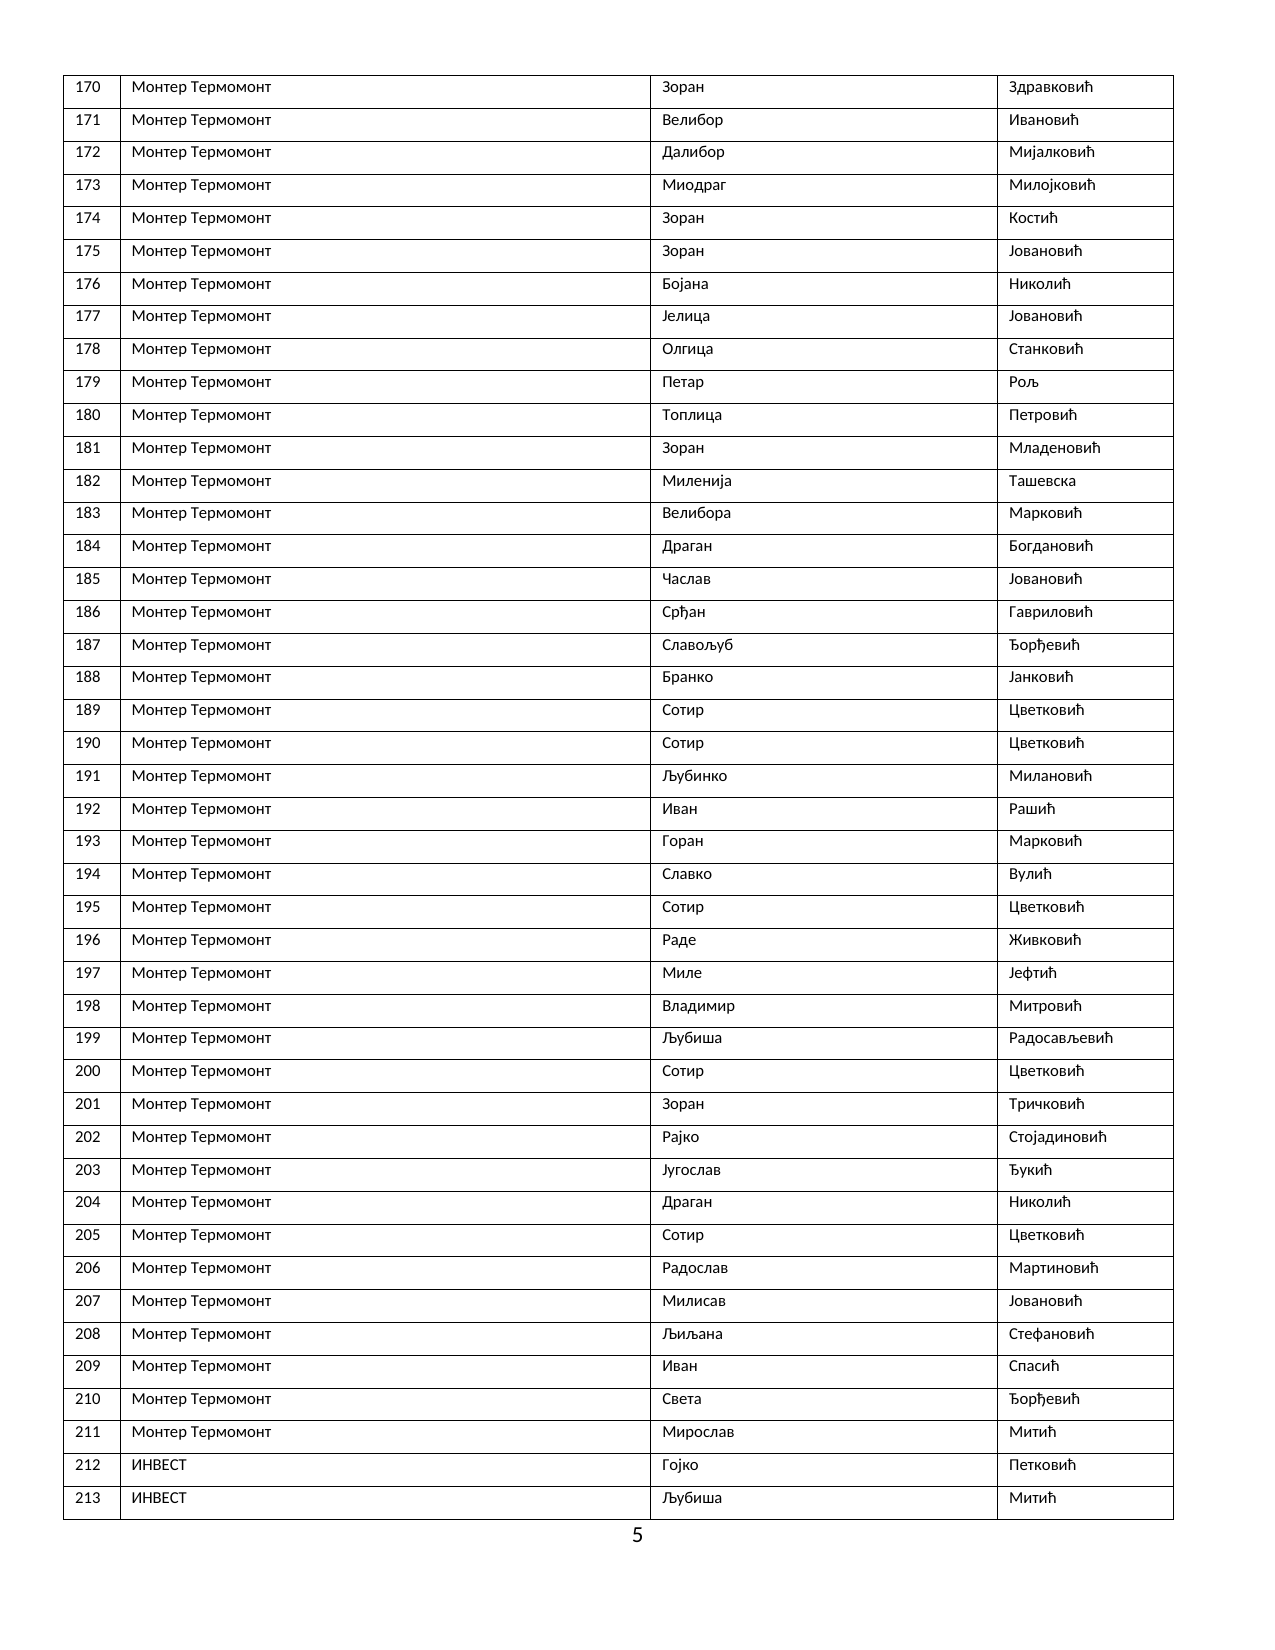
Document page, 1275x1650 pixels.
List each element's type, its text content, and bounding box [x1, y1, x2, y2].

table_cell 207 [64, 1290, 120, 1322]
table_cell Сотир [651, 1225, 997, 1256]
table_cell 175 [64, 240, 120, 272]
table_cell Рајко [651, 1126, 997, 1158]
table_cell Цветковић [998, 1225, 1173, 1256]
table_cell 172 [64, 142, 120, 173]
table_cell Љубинко [651, 765, 997, 797]
table_cell Тричковић [998, 1093, 1173, 1125]
table_cell Монтер Термомонт [121, 1290, 650, 1322]
table_cell Митић [998, 1421, 1173, 1453]
table_cell 182 [64, 470, 120, 502]
table_cell 176 [64, 273, 120, 305]
table_cell 200 [64, 1060, 120, 1092]
table_cell Монтер Термомонт [121, 503, 650, 534]
table_cell Ивановић [998, 109, 1173, 141]
table_cell Вулић [998, 864, 1173, 895]
table_cell Цветковић [998, 700, 1173, 731]
table_cell Иван [651, 798, 997, 830]
table_cell 181 [64, 437, 120, 469]
table_cell Младеновић [998, 437, 1173, 469]
table_cell Цветковић [998, 896, 1173, 928]
table_cell 174 [64, 207, 120, 239]
table_cell Милојковић [998, 175, 1173, 206]
table_cell Миодраг [651, 175, 997, 206]
table_cell 179 [64, 371, 120, 403]
table_cell Монтер Термомонт [121, 831, 650, 862]
table_cell Монтер Термомонт [121, 207, 650, 239]
table_cell Петковић [998, 1454, 1173, 1486]
table_cell Монтер Термомонт [121, 601, 650, 633]
table_cell Јовановић [998, 240, 1173, 272]
table_cell Бранко [651, 667, 997, 698]
table_cell Мирослав [651, 1421, 997, 1453]
table_cell ИНВЕСТ [121, 1487, 650, 1519]
table_cell 197 [64, 962, 120, 994]
table_cell Горан [651, 831, 997, 862]
table_cell Монтер Термомонт [121, 962, 650, 994]
table_cell Јелица [651, 306, 997, 337]
table_cell Света [651, 1389, 997, 1420]
table_cell Ђорђевић [998, 634, 1173, 666]
table_cell 212 [64, 1454, 120, 1486]
table_cell 193 [64, 831, 120, 862]
table_cell Монтер Термомонт [121, 1159, 650, 1191]
table_cell Здравковић [998, 76, 1173, 108]
table_cell 209 [64, 1356, 120, 1387]
table_cell Монтер Термомонт [121, 470, 650, 502]
table_cell Монтер Термомонт [121, 535, 650, 567]
table_cell Монтер Термомонт [121, 1225, 650, 1256]
table_cell 208 [64, 1323, 120, 1355]
table_cell 199 [64, 1028, 120, 1059]
table_cell Монтер Термомонт [121, 700, 650, 731]
table_cell Митровић [998, 995, 1173, 1027]
table_cell Јанковић [998, 667, 1173, 698]
table_cell Монтер Термомонт [121, 667, 650, 698]
table_cell Зоран [651, 207, 997, 239]
table_cell 192 [64, 798, 120, 830]
table_cell 191 [64, 765, 120, 797]
table_cell 180 [64, 404, 120, 436]
table_cell Милановић [998, 765, 1173, 797]
table_cell 211 [64, 1421, 120, 1453]
table_cell Славко [651, 864, 997, 895]
table_cell Гавриловић [998, 601, 1173, 633]
table_cell Монтер Термомонт [121, 1093, 650, 1125]
table_cell Монтер Термомонт [121, 1356, 650, 1387]
table_cell Стојадиновић [998, 1126, 1173, 1158]
table_cell Иван [651, 1356, 997, 1387]
table_cell 203 [64, 1159, 120, 1191]
table_cell 178 [64, 339, 120, 370]
table_cell Монтер Термомонт [121, 1060, 650, 1092]
table_cell Срђан [651, 601, 997, 633]
table_cell Марковић [998, 831, 1173, 862]
table_cell 195 [64, 896, 120, 928]
table_cell Топлица [651, 404, 997, 436]
table_cell Петар [651, 371, 997, 403]
table_cell Сотир [651, 1060, 997, 1092]
table_cell Велибора [651, 503, 997, 534]
table_cell 198 [64, 995, 120, 1027]
table_cell Монтер Термомонт [121, 1028, 650, 1059]
table_cell Сотир [651, 700, 997, 731]
table_cell Монтер Термомонт [121, 1192, 650, 1223]
table_cell Рољ [998, 371, 1173, 403]
table_cell Монтер Термомонт [121, 634, 650, 666]
table_cell Монтер Термомонт [121, 798, 650, 830]
table_cell 177 [64, 306, 120, 337]
table_cell 173 [64, 175, 120, 206]
table_cell Мартиновић [998, 1257, 1173, 1289]
table_cell Миле [651, 962, 997, 994]
table_cell Љубиша [651, 1028, 997, 1059]
table_cell Јефтић [998, 962, 1173, 994]
table_cell Зоран [651, 76, 997, 108]
table_cell Мијалковић [998, 142, 1173, 173]
table_cell Часлав [651, 568, 997, 600]
table_cell Сотир [651, 732, 997, 764]
table_cell Монтер Термомонт [121, 732, 650, 764]
table_cell Владимир [651, 995, 997, 1027]
table_cell 196 [64, 929, 120, 961]
table_cell 206 [64, 1257, 120, 1289]
table_cell Зоран [651, 1093, 997, 1125]
table_cell Марковић [998, 503, 1173, 534]
table_cell Цветковић [998, 1060, 1173, 1092]
table_cell 189 [64, 700, 120, 731]
table_cell Монтер Термомонт [121, 371, 650, 403]
table_cell 205 [64, 1225, 120, 1256]
table_cell 194 [64, 864, 120, 895]
table_cell 171 [64, 109, 120, 141]
table_cell Костић [998, 207, 1173, 239]
table_cell Јовановић [998, 1290, 1173, 1322]
table_cell Монтер Термомонт [121, 1126, 650, 1158]
table_cell Монтер Термомонт [121, 1257, 650, 1289]
table_cell 188 [64, 667, 120, 698]
table_cell Монтер Термомонт [121, 175, 650, 206]
table_cell Велибор [651, 109, 997, 141]
table_cell Монтер Термомонт [121, 306, 650, 337]
table_cell Далибор [651, 142, 997, 173]
table_cell Радосављевић [998, 1028, 1173, 1059]
table_cell Зоран [651, 437, 997, 469]
table_cell Драган [651, 535, 997, 567]
table_cell Славољуб [651, 634, 997, 666]
table_cell Радослав [651, 1257, 997, 1289]
table_cell Монтер Термомонт [121, 273, 650, 305]
table_cell 170 [64, 76, 120, 108]
table_cell 202 [64, 1126, 120, 1158]
table_cell 187 [64, 634, 120, 666]
table_cell Митић [998, 1487, 1173, 1519]
table_cell Живковић [998, 929, 1173, 961]
table_cell Монтер Термомонт [121, 929, 650, 961]
table_cell 213 [64, 1487, 120, 1519]
table_cell Спасић [998, 1356, 1173, 1387]
table_cell Јовановић [998, 306, 1173, 337]
table_cell Монтер Термомонт [121, 1323, 650, 1355]
table_cell Олгица [651, 339, 997, 370]
table_cell Јовановић [998, 568, 1173, 600]
table_cell Раде [651, 929, 997, 961]
table_cell Монтер Термомонт [121, 404, 650, 436]
table_cell 185 [64, 568, 120, 600]
table_cell 184 [64, 535, 120, 567]
table_cell Монтер Термомонт [121, 896, 650, 928]
table_cell Ташевска [998, 470, 1173, 502]
table_cell 186 [64, 601, 120, 633]
table_cell 190 [64, 732, 120, 764]
table_cell Монтер Термомонт [121, 1389, 650, 1420]
table_cell Богдановић [998, 535, 1173, 567]
table_cell Монтер Термомонт [121, 142, 650, 173]
table_cell Драган [651, 1192, 997, 1223]
table_cell Станковић [998, 339, 1173, 370]
table_cell Зоран [651, 240, 997, 272]
table_cell Николић [998, 1192, 1173, 1223]
table_cell Гојко [651, 1454, 997, 1486]
table_cell 201 [64, 1093, 120, 1125]
table_cell Монтер Термомонт [121, 568, 650, 600]
table_cell Љиљана [651, 1323, 997, 1355]
table_cell Монтер Термомонт [121, 437, 650, 469]
table_cell Цветковић [998, 732, 1173, 764]
table_cell Милисав [651, 1290, 997, 1322]
table_cell Монтер Термомонт [121, 864, 650, 895]
table_cell Монтер Термомонт [121, 1421, 650, 1453]
table_cell Миленија [651, 470, 997, 502]
table_cell 204 [64, 1192, 120, 1223]
table_cell Ђукић [998, 1159, 1173, 1191]
table_cell Монтер Термомонт [121, 995, 650, 1027]
table_cell Ђорђевић [998, 1389, 1173, 1420]
table_cell ИНВЕСТ [121, 1454, 650, 1486]
table_cell Сотир [651, 896, 997, 928]
table_cell 210 [64, 1389, 120, 1420]
table_cell 183 [64, 503, 120, 534]
table_cell Петровић [998, 404, 1173, 436]
table_cell Бојана [651, 273, 997, 305]
table_cell Монтер Термомонт [121, 240, 650, 272]
table_cell Монтер Термомонт [121, 765, 650, 797]
table_cell Монтер Термомонт [121, 339, 650, 370]
table_cell Рашић [998, 798, 1173, 830]
table_cell Љубиша [651, 1487, 997, 1519]
table_cell Југослав [651, 1159, 997, 1191]
table_cell Стефановић [998, 1323, 1173, 1355]
table_cell Монтер Термомонт [121, 76, 650, 108]
table_cell Монтер Термомонт [121, 109, 650, 141]
table_cell Николић [998, 273, 1173, 305]
